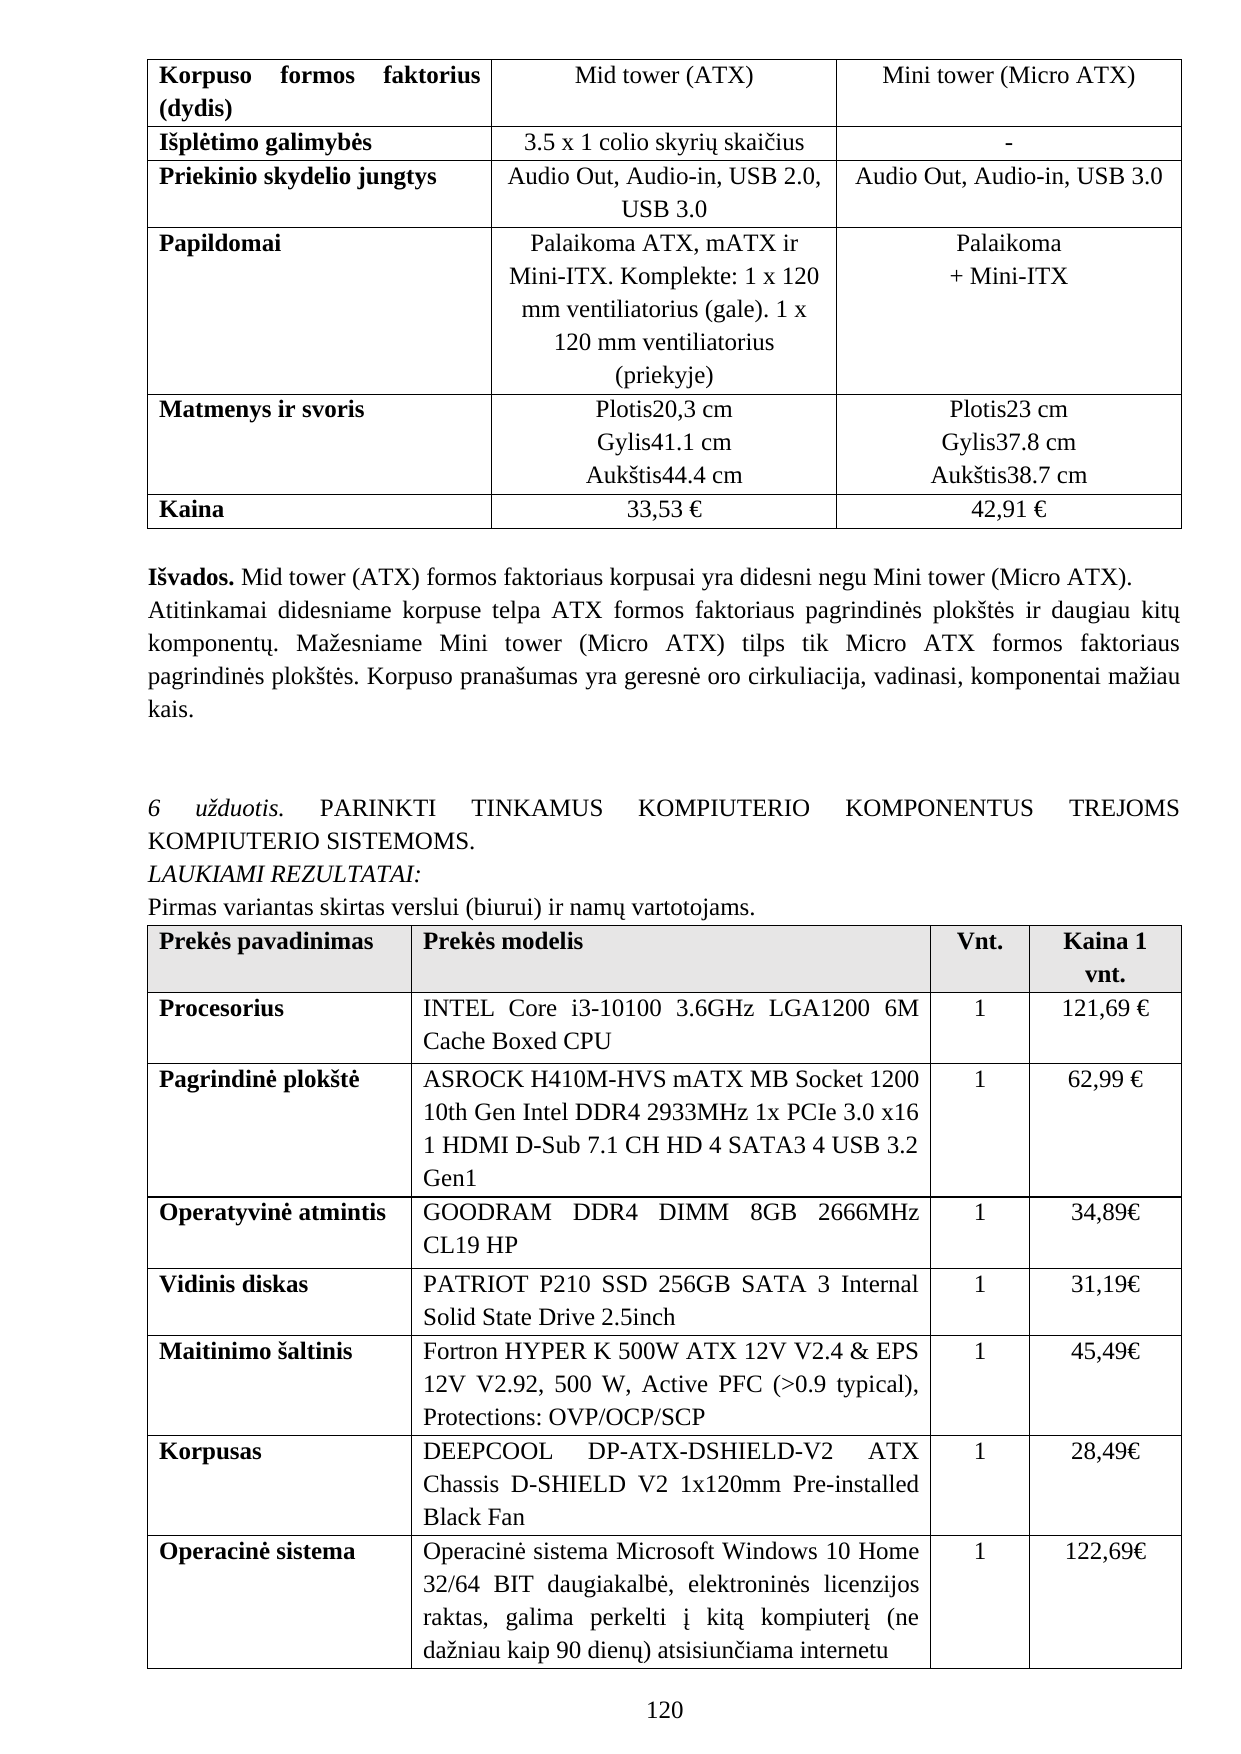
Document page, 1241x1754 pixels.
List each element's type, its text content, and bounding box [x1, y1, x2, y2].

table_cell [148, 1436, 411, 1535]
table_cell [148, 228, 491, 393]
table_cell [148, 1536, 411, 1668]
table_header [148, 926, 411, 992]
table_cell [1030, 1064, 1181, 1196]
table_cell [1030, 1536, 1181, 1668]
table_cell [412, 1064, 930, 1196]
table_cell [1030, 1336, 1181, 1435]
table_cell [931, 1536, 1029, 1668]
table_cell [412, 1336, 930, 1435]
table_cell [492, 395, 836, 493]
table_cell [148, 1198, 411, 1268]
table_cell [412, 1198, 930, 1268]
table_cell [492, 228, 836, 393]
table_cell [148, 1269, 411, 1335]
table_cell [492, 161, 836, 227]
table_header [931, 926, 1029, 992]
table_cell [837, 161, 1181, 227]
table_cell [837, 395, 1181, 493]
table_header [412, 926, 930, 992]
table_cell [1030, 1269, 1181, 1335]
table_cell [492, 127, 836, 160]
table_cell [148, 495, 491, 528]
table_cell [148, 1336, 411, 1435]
text LAUKIAMI REZULTATAI: [148, 859, 1181, 888]
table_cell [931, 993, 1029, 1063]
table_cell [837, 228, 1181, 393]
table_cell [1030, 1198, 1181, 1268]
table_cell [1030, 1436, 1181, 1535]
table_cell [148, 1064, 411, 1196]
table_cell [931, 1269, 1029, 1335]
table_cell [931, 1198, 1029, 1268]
list 6 užduotis. PARINKTI TINKAMUS KOMPIUTERIO KOMPONENTUS TREJOMS KOMPIUTERIO SISTEMOMS. [148, 793, 1181, 854]
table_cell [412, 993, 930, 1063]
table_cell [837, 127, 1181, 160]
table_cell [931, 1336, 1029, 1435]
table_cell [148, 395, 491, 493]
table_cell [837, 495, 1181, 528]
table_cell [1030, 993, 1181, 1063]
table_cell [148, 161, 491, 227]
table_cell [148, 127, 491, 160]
text Atitinkamai didesniame korpuse telpa ATX formos faktoriaus pagrindinės plokštės ir daugiau kitų komponentų. Mažesniame Mini tower (Micro ATX) tilps tik Micro ATX formos faktoriaus pagrindinės plokštės. Korpuso pranašumas yra geresnė oro cirkuliacija, vadinasi, komponentai mažiau kais. [148, 595, 1181, 722]
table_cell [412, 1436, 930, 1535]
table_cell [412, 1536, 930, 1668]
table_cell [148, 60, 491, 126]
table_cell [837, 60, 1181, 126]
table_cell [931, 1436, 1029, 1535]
text Pirmas variantas skirtas verslui (biurui) ir namų vartotojams. [148, 892, 1181, 921]
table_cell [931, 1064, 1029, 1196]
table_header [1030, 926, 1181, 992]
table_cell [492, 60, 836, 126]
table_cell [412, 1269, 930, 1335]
text Išvados. Mid tower (ATX) formos faktoriaus korpusai yra didesni negu Mini tower (Micro ATX). [148, 562, 1181, 590]
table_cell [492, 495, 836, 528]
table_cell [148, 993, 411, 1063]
